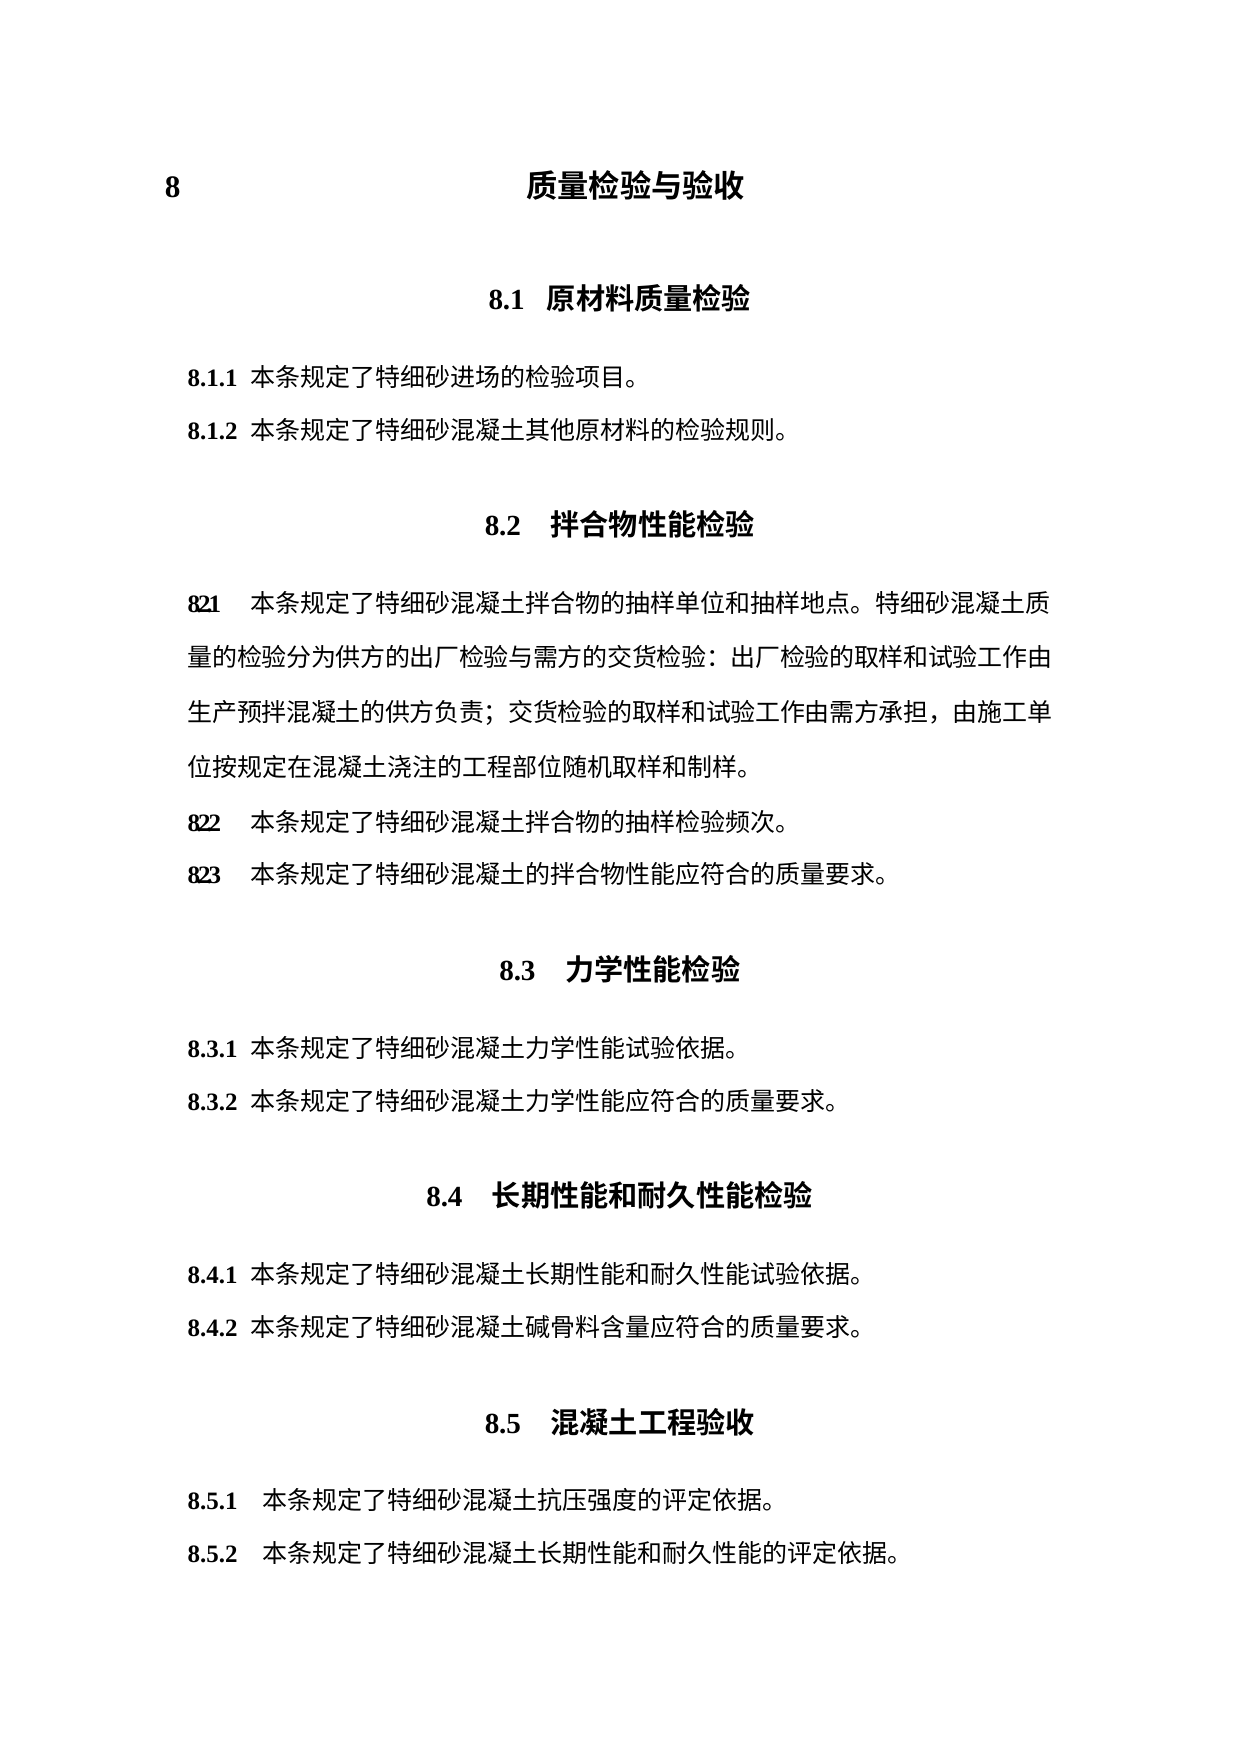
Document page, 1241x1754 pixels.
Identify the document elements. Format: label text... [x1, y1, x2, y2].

list 本条规定了特细砂混凝土其他原材料的检验规则。 [187, 410, 1117, 446]
list 本条规定了特细砂混凝土拌合物的抽样检验频次。 [187, 802, 1117, 838]
list 本条规定了特细砂混凝土长期性能和耐久性能试验依据。 [187, 1254, 1117, 1291]
list 本条规定了特细砂混凝土碱骨料含量应符合的质量要求。 [187, 1307, 1117, 1344]
list 本条规定了特细砂混凝土力学性能试验依据。 [187, 1028, 1117, 1065]
list 力学性能检验 [499, 947, 1117, 989]
list 质量检验与验收 [164, 161, 1076, 206]
list 本条规定了特细砂混凝土抗压强度的评定依据。 [187, 1481, 1117, 1517]
list 拌合物性能检验 [484, 502, 1117, 544]
list 本条规定了特细砂混凝土长期性能和耐久性能的评定依据。 [187, 1533, 1117, 1570]
list 长期性能和耐久性能检验 [426, 1173, 1117, 1215]
list 本条规定了特细砂进场的检验项目。 [187, 357, 1117, 393]
list 本条规定了特细砂混凝土拌合物的抽样单位和抽样地点。特细砂混凝土质量的检验分为供方的出厂检验与需方的交货检验：出厂检验的取样和试验工作由生产预拌混凝土的供方负责；交货检验的取样和试验工作由需方承担，由施工单位按规定在混凝土浇注的工程部位随机取样和制样。 [187, 583, 1053, 783]
list 本条规定了特细砂混凝土的拌合物性能应符合的质量要求。 [187, 855, 1117, 891]
list 本条规定了特细砂混凝土力学性能应符合的质量要求。 [187, 1081, 1117, 1118]
list 原材料质量检验 [488, 275, 1117, 318]
list 混凝土工程验收 [484, 1399, 1117, 1442]
